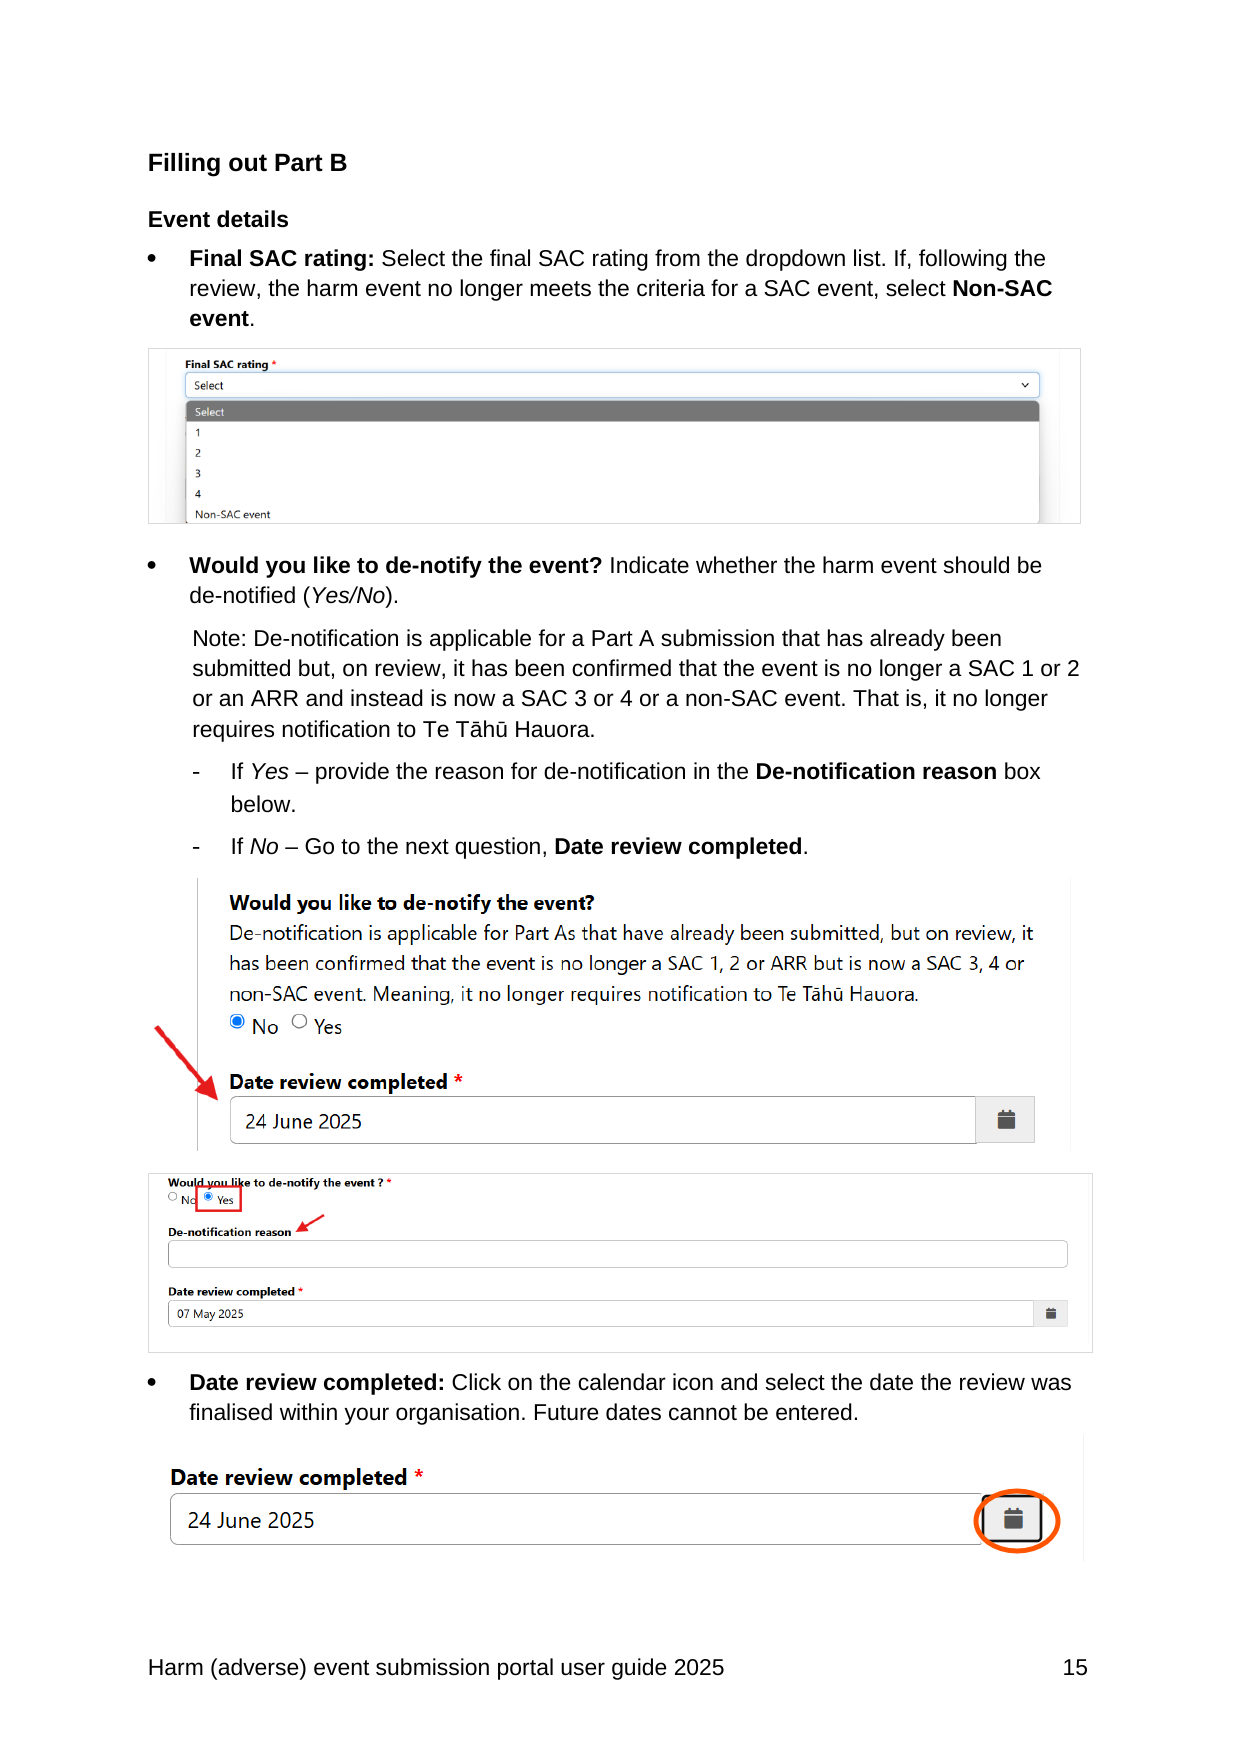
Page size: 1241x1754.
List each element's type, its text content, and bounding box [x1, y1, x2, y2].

text If Yes – provide the reason for de-notification in the De-notification reason box below. [189, 758, 1092, 817]
text Final SAC rating: Select the final SAC rating from the dropdown list. If, following the review, the harm event no longer meets the criteria for a SAC event, select Non-SAC event. [148, 244, 1092, 331]
text Note: De-notification is applicable for a Part A submission that has already been submitted but, on review, it has been confirmed that the event is no longer a SAC 1 or 2 or an ARR and instead is now a SAC 3 or 4 or a non-SAC event. That is, it no longer requires notification to Te Tāhū Hauora. [192, 625, 1092, 742]
text Filling out Part B [148, 148, 1092, 176]
text Date review completed: Click on the calendar icon and select the date the review was finalised within your organisation. Future dates cannot be entered. [148, 1369, 1092, 1426]
text Would you like to de-notify the event? Indicate whether the harm event should be de-notified (Yes/No). [148, 552, 1092, 609]
picture [149, 349, 1080, 523]
text Event details [148, 206, 1092, 232]
picture [149, 1174, 1092, 1352]
text If No – Go to the next question, Date review completed. [189, 833, 1092, 862]
picture [147, 1435, 1093, 1562]
picture [153, 878, 1093, 1151]
